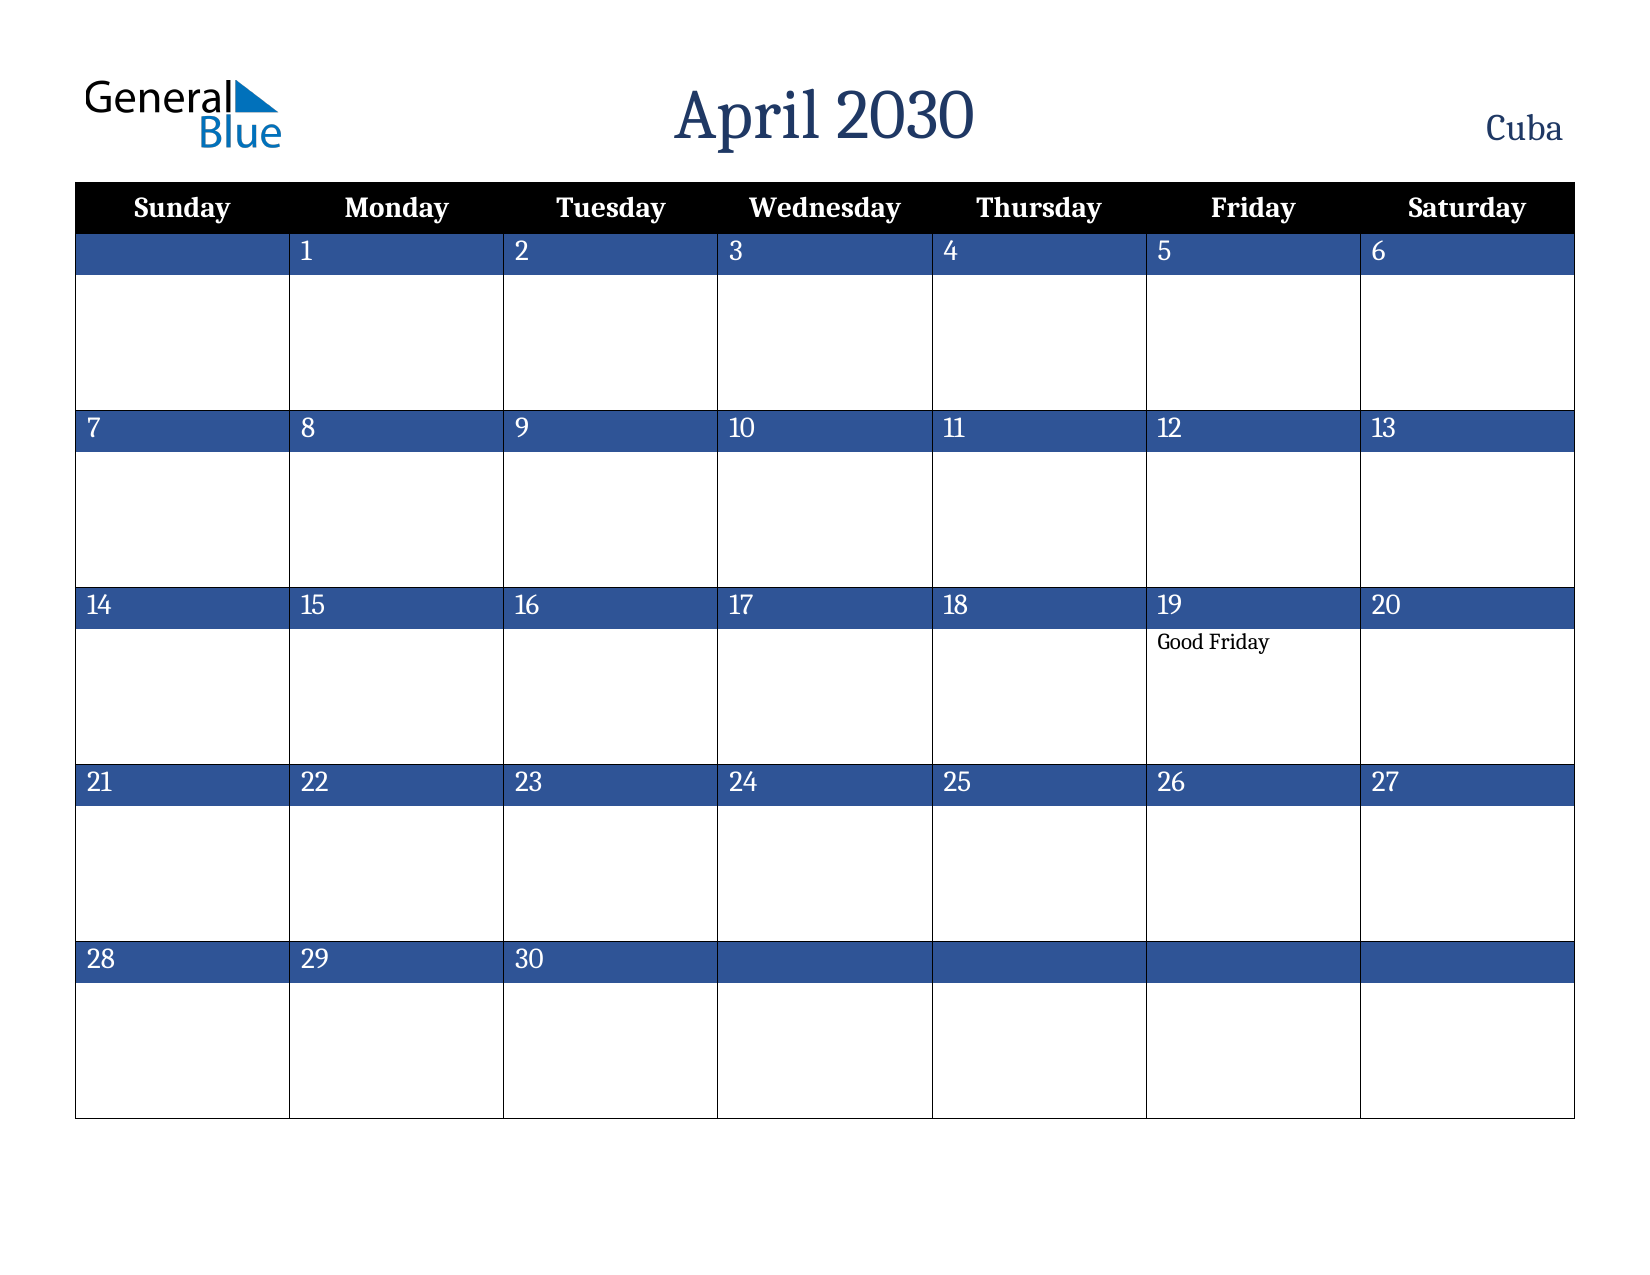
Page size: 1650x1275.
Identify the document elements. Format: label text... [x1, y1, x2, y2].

table_cell 2 [504, 234, 717, 275]
table_cell 29 [290, 942, 503, 983]
table_cell Sunday [76, 183, 289, 233]
table_cell 19 [1147, 588, 1360, 629]
table_cell [1147, 983, 1360, 1118]
table_cell Wednesday [718, 183, 932, 233]
table_cell 26 [1147, 765, 1360, 806]
table_cell 30 [504, 942, 717, 983]
table_header [76, 75, 503, 182]
table_cell 27 [1361, 765, 1574, 806]
table_cell [933, 942, 1146, 983]
table_cell [290, 983, 503, 1118]
table_cell 22 [290, 765, 503, 806]
table_cell [1361, 942, 1574, 983]
table_cell 18 [933, 588, 1146, 629]
table_cell [1361, 629, 1574, 764]
table_cell [76, 629, 289, 764]
table_cell Monday [290, 183, 503, 233]
table_cell [504, 806, 717, 941]
table_cell 9 [504, 411, 717, 452]
table_cell [933, 629, 1146, 764]
table_cell [290, 275, 503, 410]
table_cell 12 [1147, 411, 1360, 452]
table_cell 1 [290, 234, 503, 275]
table_cell [290, 629, 503, 764]
table_cell [1147, 806, 1360, 941]
table_cell [718, 806, 932, 941]
table_cell 5 [1147, 234, 1360, 275]
table_cell [933, 806, 1146, 941]
table_cell Good Friday [1147, 629, 1360, 764]
table_cell 23 [504, 765, 717, 806]
table_cell 17 [718, 588, 932, 629]
table_cell [76, 452, 289, 587]
table_cell [933, 275, 1146, 410]
table_cell 28 [76, 942, 289, 983]
table_cell [718, 629, 932, 764]
table_cell 13 [1361, 411, 1574, 452]
table_cell [1361, 983, 1574, 1118]
table_cell [1361, 806, 1574, 941]
table_cell Friday [1147, 183, 1360, 233]
table_cell 25 [933, 765, 1146, 806]
table_cell Thursday [933, 183, 1146, 233]
table_cell [1147, 275, 1360, 410]
table_cell [504, 629, 717, 764]
table_cell 24 [718, 765, 932, 806]
table_cell Saturday [1361, 183, 1574, 233]
table_cell [504, 275, 717, 410]
table_cell 20 [1361, 588, 1574, 629]
table_cell [76, 983, 289, 1118]
table_cell [718, 275, 932, 410]
table_header April 2030 [504, 75, 1146, 182]
table_cell [718, 983, 932, 1118]
table_cell 6 [1361, 234, 1574, 275]
table_cell [504, 452, 717, 587]
table_cell 7 [76, 411, 289, 452]
table_cell [76, 234, 289, 275]
table_cell 11 [933, 411, 1146, 452]
table_cell [1361, 275, 1574, 410]
table_cell 15 [290, 588, 503, 629]
table_cell 10 [718, 411, 932, 452]
table_cell 21 [76, 765, 289, 806]
table_cell 8 [290, 411, 503, 452]
table_cell 14 [76, 588, 289, 629]
table_cell 16 [504, 588, 717, 629]
table_cell [504, 983, 717, 1118]
table_cell [1147, 452, 1360, 587]
table_cell [718, 452, 932, 587]
picture [86, 80, 281, 148]
table_cell [290, 806, 503, 941]
table_cell [1147, 942, 1360, 983]
table_header Cuba [1146, 75, 1574, 182]
table_cell 4 [933, 234, 1146, 275]
table_cell [933, 983, 1146, 1118]
table_cell [718, 942, 932, 983]
table_cell [76, 275, 289, 410]
table_cell [933, 452, 1146, 587]
table_cell Tuesday [504, 183, 717, 233]
table_cell [290, 452, 503, 587]
table_cell 3 [718, 234, 932, 275]
table_cell [1361, 452, 1574, 587]
table_cell [76, 806, 289, 941]
